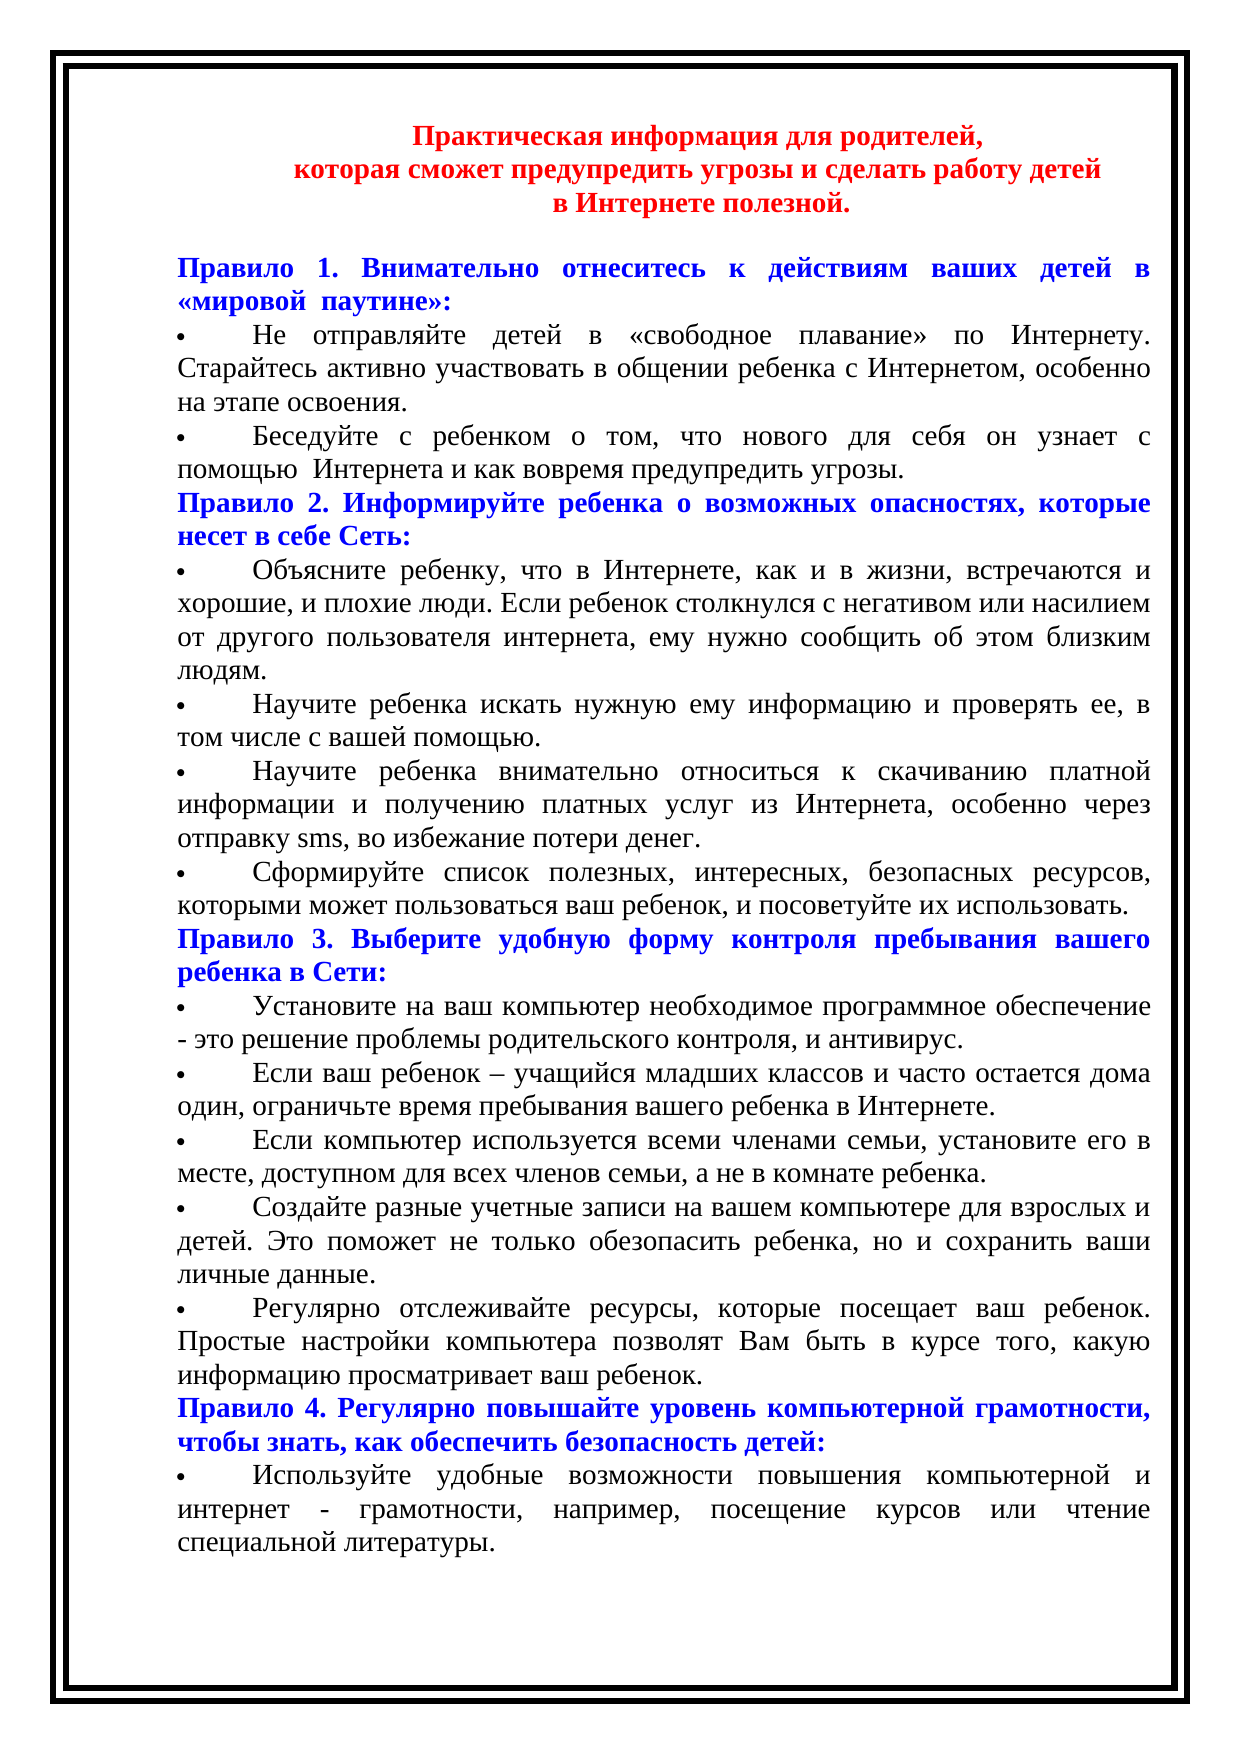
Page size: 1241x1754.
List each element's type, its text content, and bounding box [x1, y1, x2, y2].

list Научите ребенка внимательно относиться к скачиванию платной информации и получению платных услуг из Интернета, особенно через отправку sms, во избежание потери денег. [177, 753, 1152, 854]
text в Интернете полезной. [177, 185, 1152, 219]
list Регулярно отслеживайте ресурсы, которые посещает ваш ребенок. Простые настройки компьютера позволят Вам быть в курсе того, какую информацию просматривает ваш ребенок. [177, 1290, 1152, 1390]
text Практическая информация для родителей, [177, 118, 1152, 152]
text Правило 4. Регулярно повышайте уровень компьютерной грамотности, чтобы знать, как обеспечить безопасность детей: [177, 1390, 1152, 1457]
list Создайте разные учетные записи на вашем компьютере для взрослых и детей. Это поможет не только обезопасить ребенка, но и сохранить ваши личные данные. [177, 1189, 1152, 1290]
text Правило 1. Внимательно отнеситесь к действиям ваших детей в «мировой паутине»: [177, 250, 1152, 317]
text Правило 3. Выберите удобную форму контроля пребывания вашего ребенка в Сети: [177, 921, 1152, 988]
list Установите на ваш компьютер необходимое программное обеспечение - это решение проблемы родительского контроля, и антивирус. [177, 988, 1152, 1055]
text которая сможет предупредить угрозы и сделать работу детей [177, 152, 1152, 185]
list Используйте удобные возможности повышения компьютерной и интернет - грамотности, например, посещение курсов или чтение специальной литературы. [177, 1457, 1152, 1558]
list Объясните ребенку, что в Интернете, как и в жизни, встречаются и хорошие, и плохие люди. Если ребенок столкнулся с негативом или насилием от другого пользователя интернета, ему нужно сообщить об этом близким людям. [177, 552, 1152, 686]
list Не отправляйте детей в «свободное плавание» по Интернету. Старайтесь активно участвовать в общении ребенка с Интернетом, особенно на этапе освоения. [177, 317, 1152, 418]
list Сформируйте список полезных, интересных, безопасных ресурсов, которыми может пользоваться ваш ребенок, и посоветуйте их использовать. [177, 854, 1152, 921]
list Беседуйте с ребенком о том, что нового для себя он узнает с помощью Интернета и как вовремя предупредить угрозы. [177, 418, 1152, 485]
list Если компьютер используется всеми членами семьи, установите его в месте, доступном для всех членов семьи, а не в комнате ребенка. [177, 1122, 1152, 1189]
text Правило 2. Информируйте ребенка о возможных опасностях, которые несет в себе Сеть: [177, 485, 1152, 552]
list Если ваш ребенок – учащийся младших классов и часто остается дома один, ограничьте время пребывания вашего ребенка в Интернете. [177, 1055, 1152, 1122]
list Научите ребенка искать нужную ему информацию и проверять ее, в том числе с вашей помощью. [177, 686, 1152, 753]
